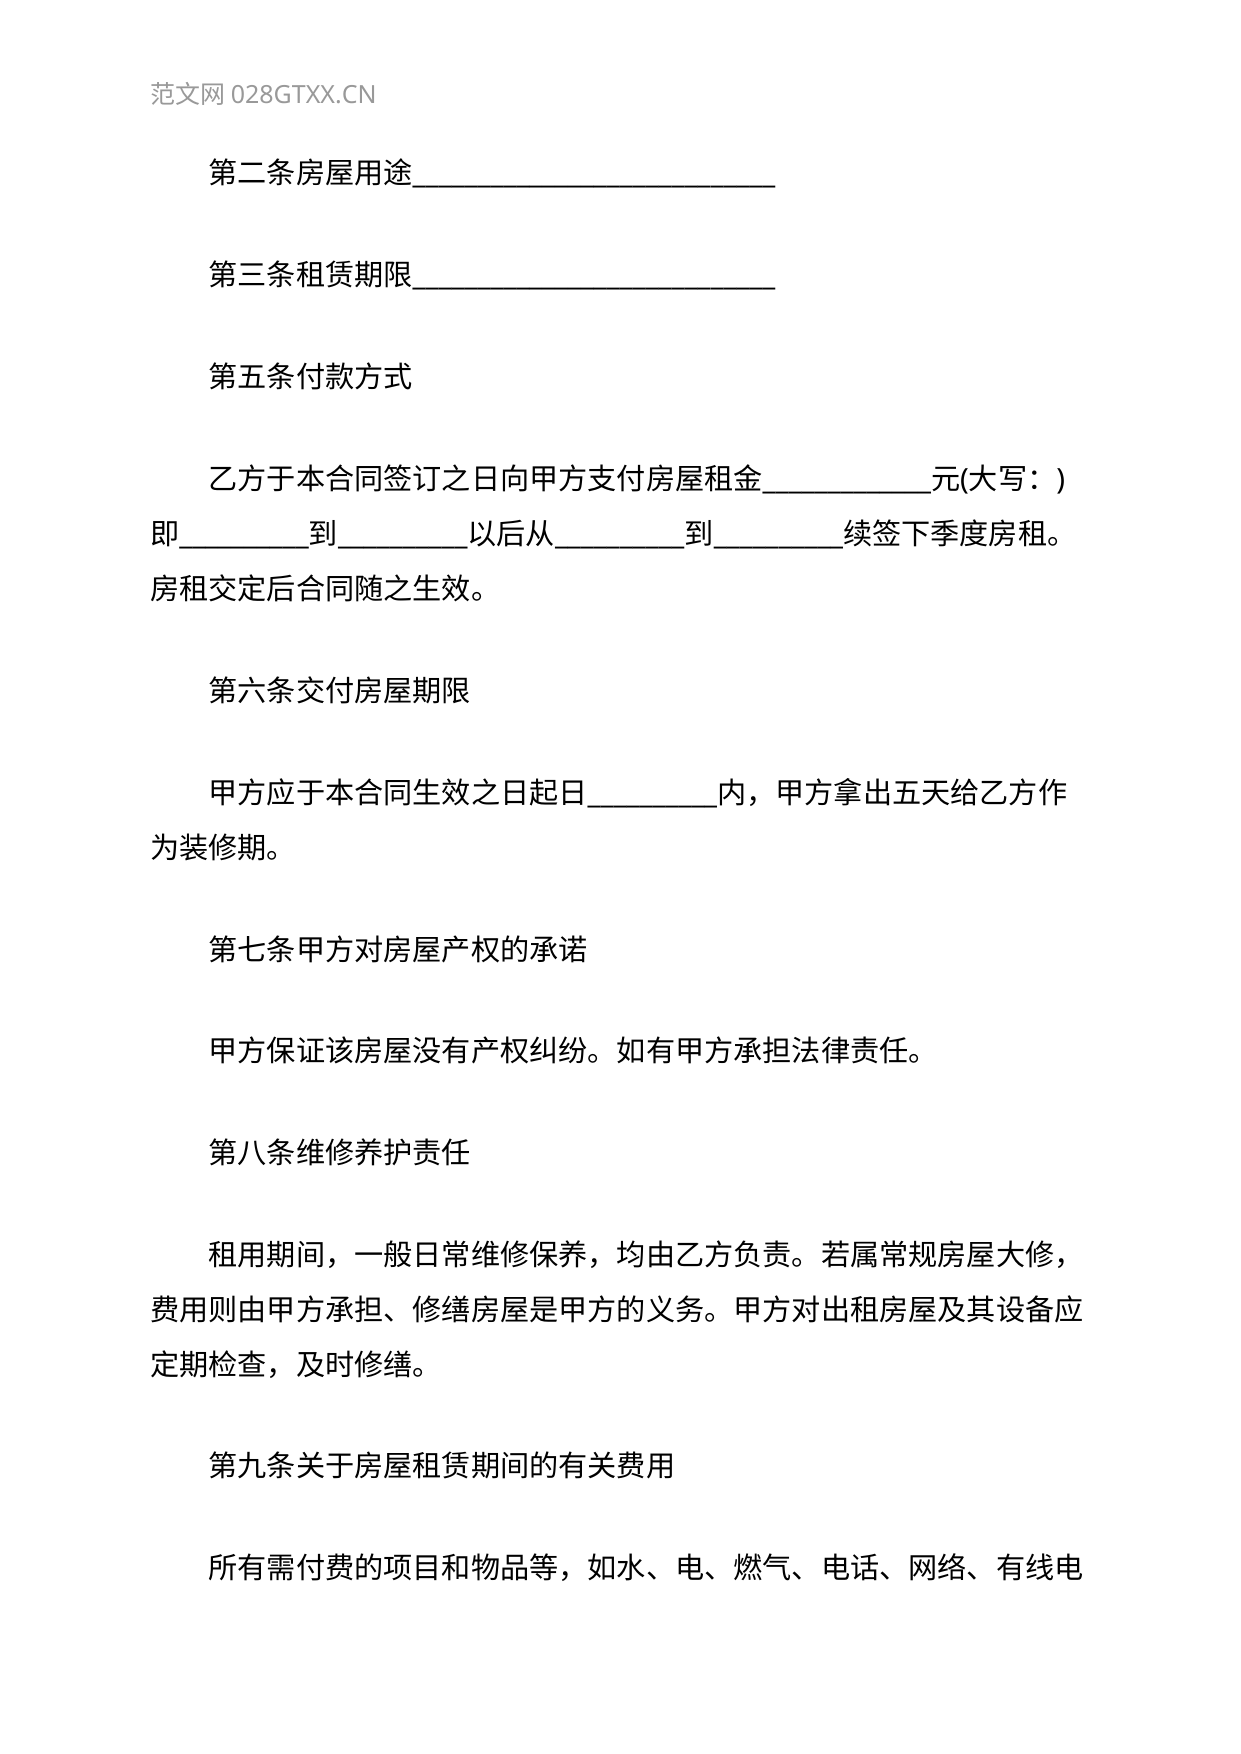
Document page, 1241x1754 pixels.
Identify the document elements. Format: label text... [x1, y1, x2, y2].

text 第六条交付房屋期限 [150, 667, 1090, 710]
text 第七条甲方对房屋产权的承诺 [150, 926, 1090, 968]
text 第八条维修养护责任 [150, 1129, 1090, 1172]
text 甲方保证该房屋没有产权纠纷。如有甲方承担法律责任。 [150, 1028, 1090, 1070]
text 乙方于本合同签订之日向甲方支付房屋租金_____________元(大写：)即__________到__________以后从__________到__________续签下季度房租。房租交定后合同随之生效。 [150, 456, 1090, 608]
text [150, 1545, 1090, 1587]
text 租用期间，一般日常维修保养，均由乙方负责。若属常规房屋大修，费用则由甲方承担、修缮房屋是甲方的义务。甲方对出租房屋及其设备应定期检查，及时修缮。 [150, 1231, 1090, 1383]
text 第九条关于房屋租赁期间的有关费用 [150, 1443, 1090, 1485]
text 第五条付款方式 [150, 354, 1090, 396]
text 第二条房屋用途____________________________ [150, 150, 1090, 192]
text 甲方应于本合同生效之日起日__________内，甲方拿出五天给乙方作为装修期。 [150, 769, 1090, 867]
text 第三条租赁期限____________________________ [150, 252, 1090, 294]
